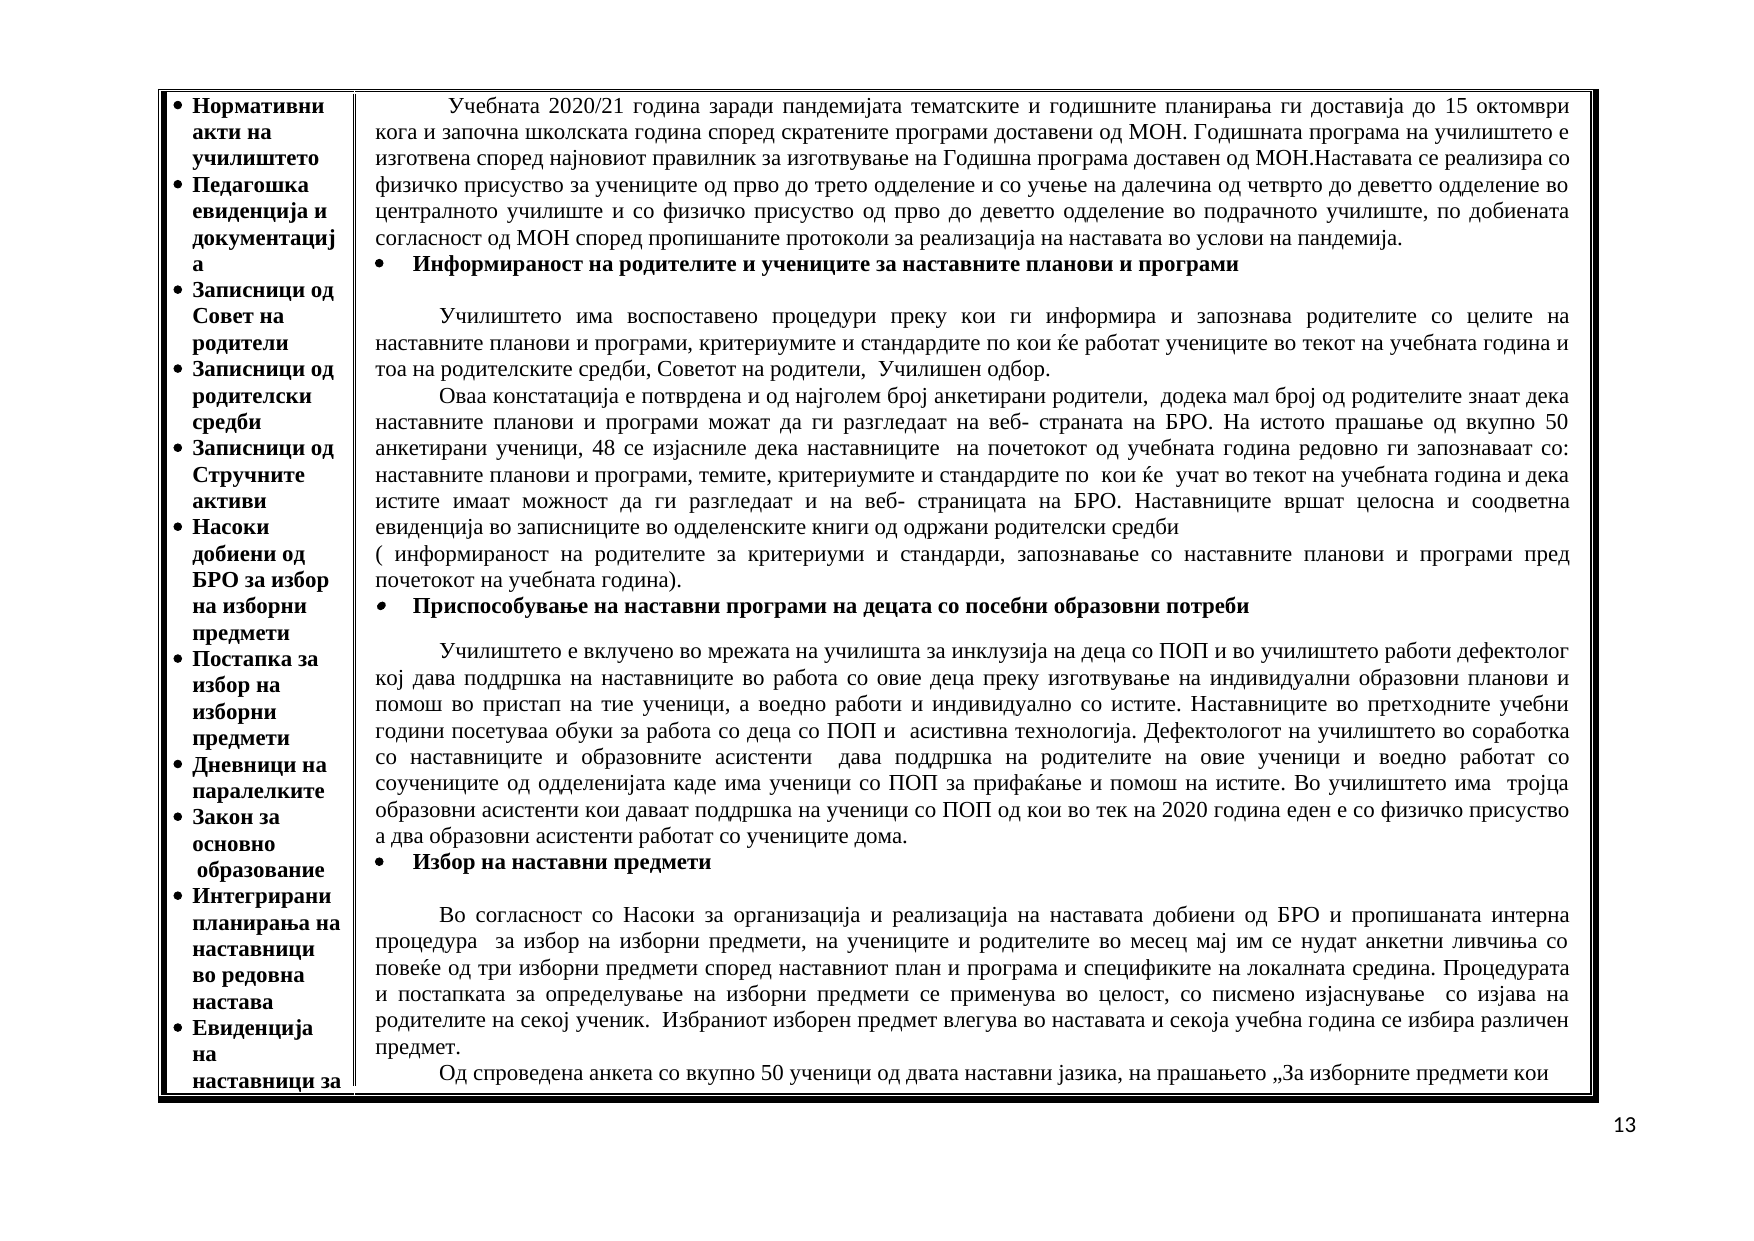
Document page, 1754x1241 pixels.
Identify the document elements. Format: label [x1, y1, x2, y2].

table_cell [354, 92, 1590, 1093]
table_cell [167, 92, 354, 1093]
